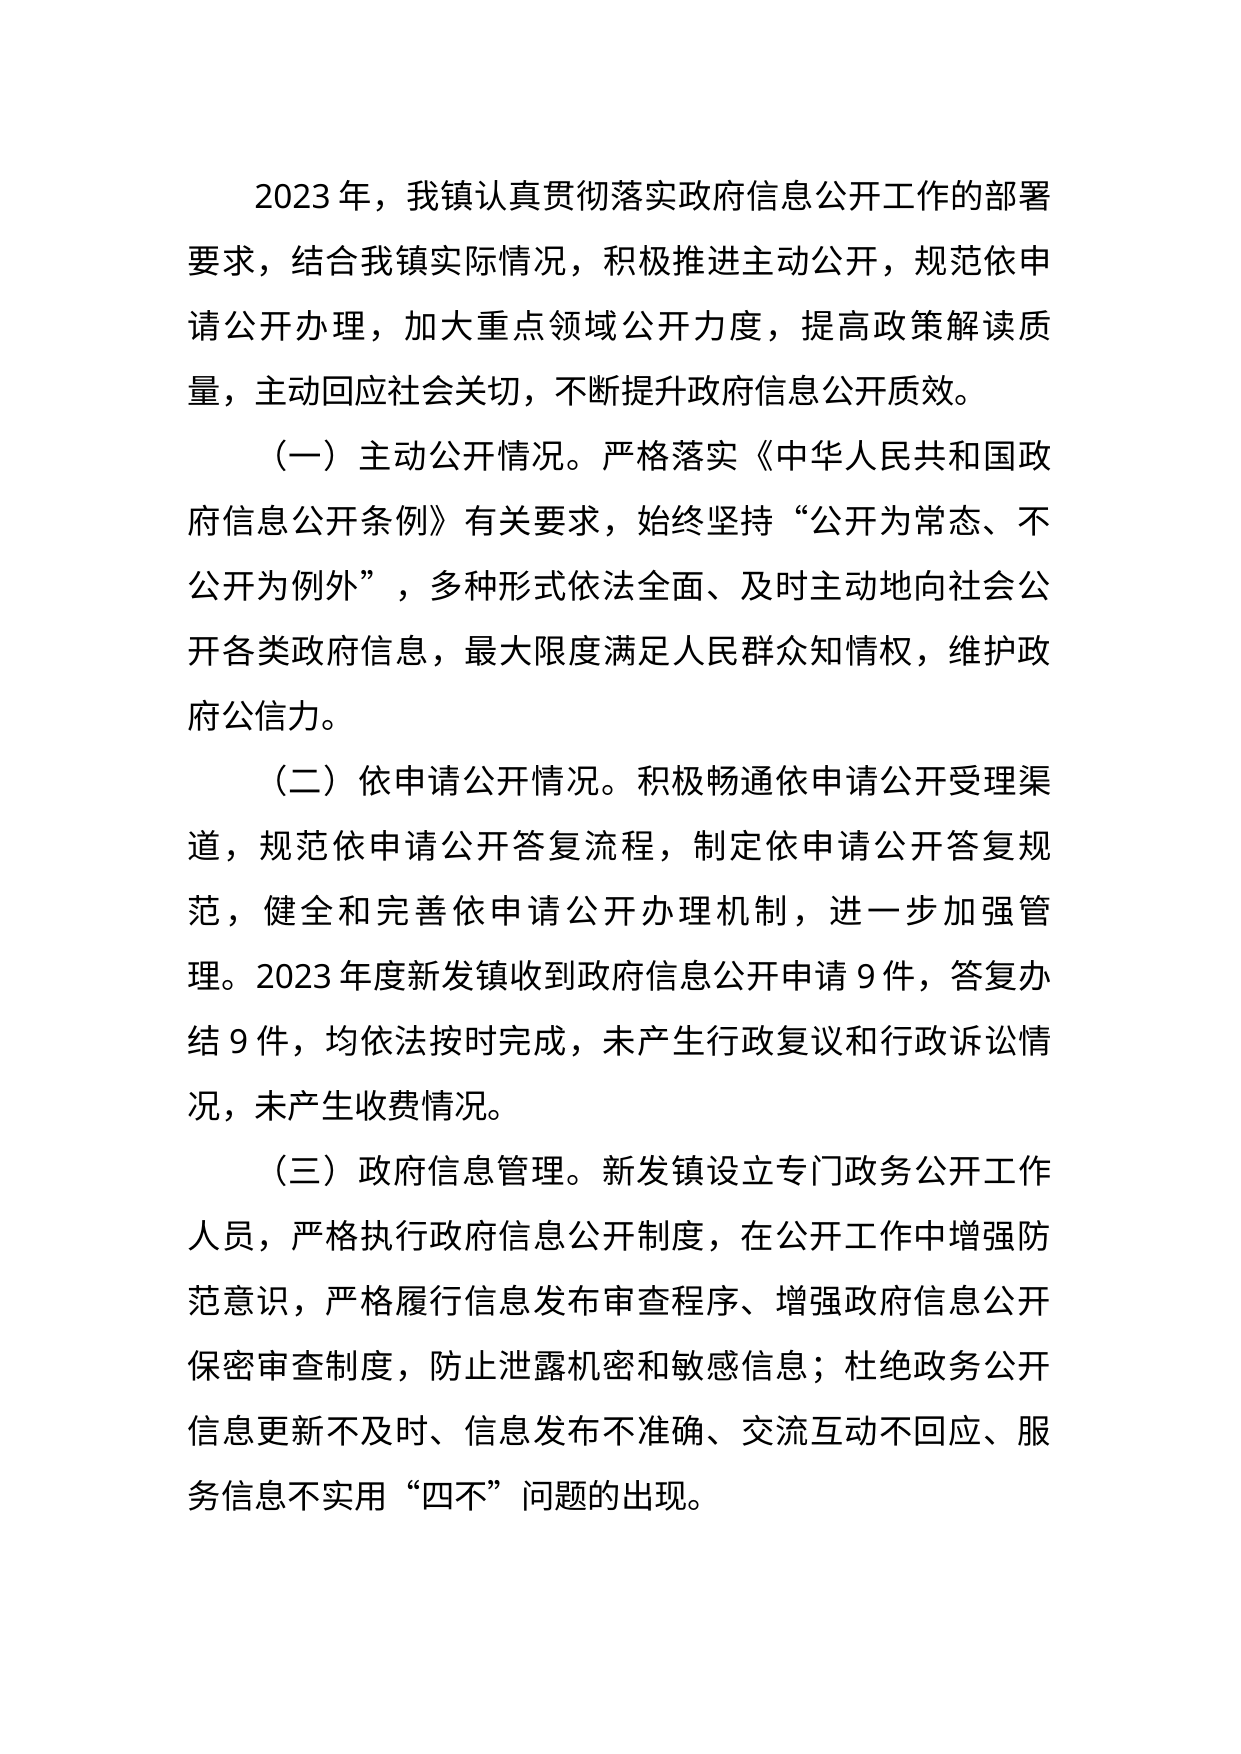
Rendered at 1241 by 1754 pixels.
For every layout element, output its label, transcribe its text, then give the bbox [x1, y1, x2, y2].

list （三）政府信息管理。新发镇设立专门政务公开工作人员，严格执行政府信息公开制度，在公开工作中增强防范意识，严格履行信息发布审查程序、增强政府信息公开保密审查制度，防止泄露机密和敏感信息；杜绝政务公开信息更新不及时、信息发布不准确、交流互动不回应、服务信息不实用“四不”问题的出现。 [187, 1137, 1053, 1527]
text 2023年，我镇认真贯彻落实政府信息公开工作的部署要求，结合我镇实际情况，积极推进主动公开，规范依申请公开办理，加大重点领域公开力度，提高政策解读质量，主动回应社会关切，不断提升政府信息公开质效。 [187, 162, 1053, 422]
list （一）主动公开情况。严格落实《中华人民共和国政府信息公开条例》有关要求，始终坚持“公开为常态、不公开为例外”，多种形式依法全面、及时主动地向社会公开各类政府信息，最大限度满足人民群众知情权，维护政府公信力。 [187, 422, 1053, 747]
list （二）依申请公开情况。积极畅通依申请公开受理渠道，规范依申请公开答复流程，制定依申请公开答复规范，健全和完善依申请公开办理机制，进一步加强管理。2023年度新发镇收到政府信息公开申请9件，答复办结9件，均依法按时完成，未产生行政复议和行政诉讼情况，未产生收费情况。 [187, 747, 1053, 1137]
